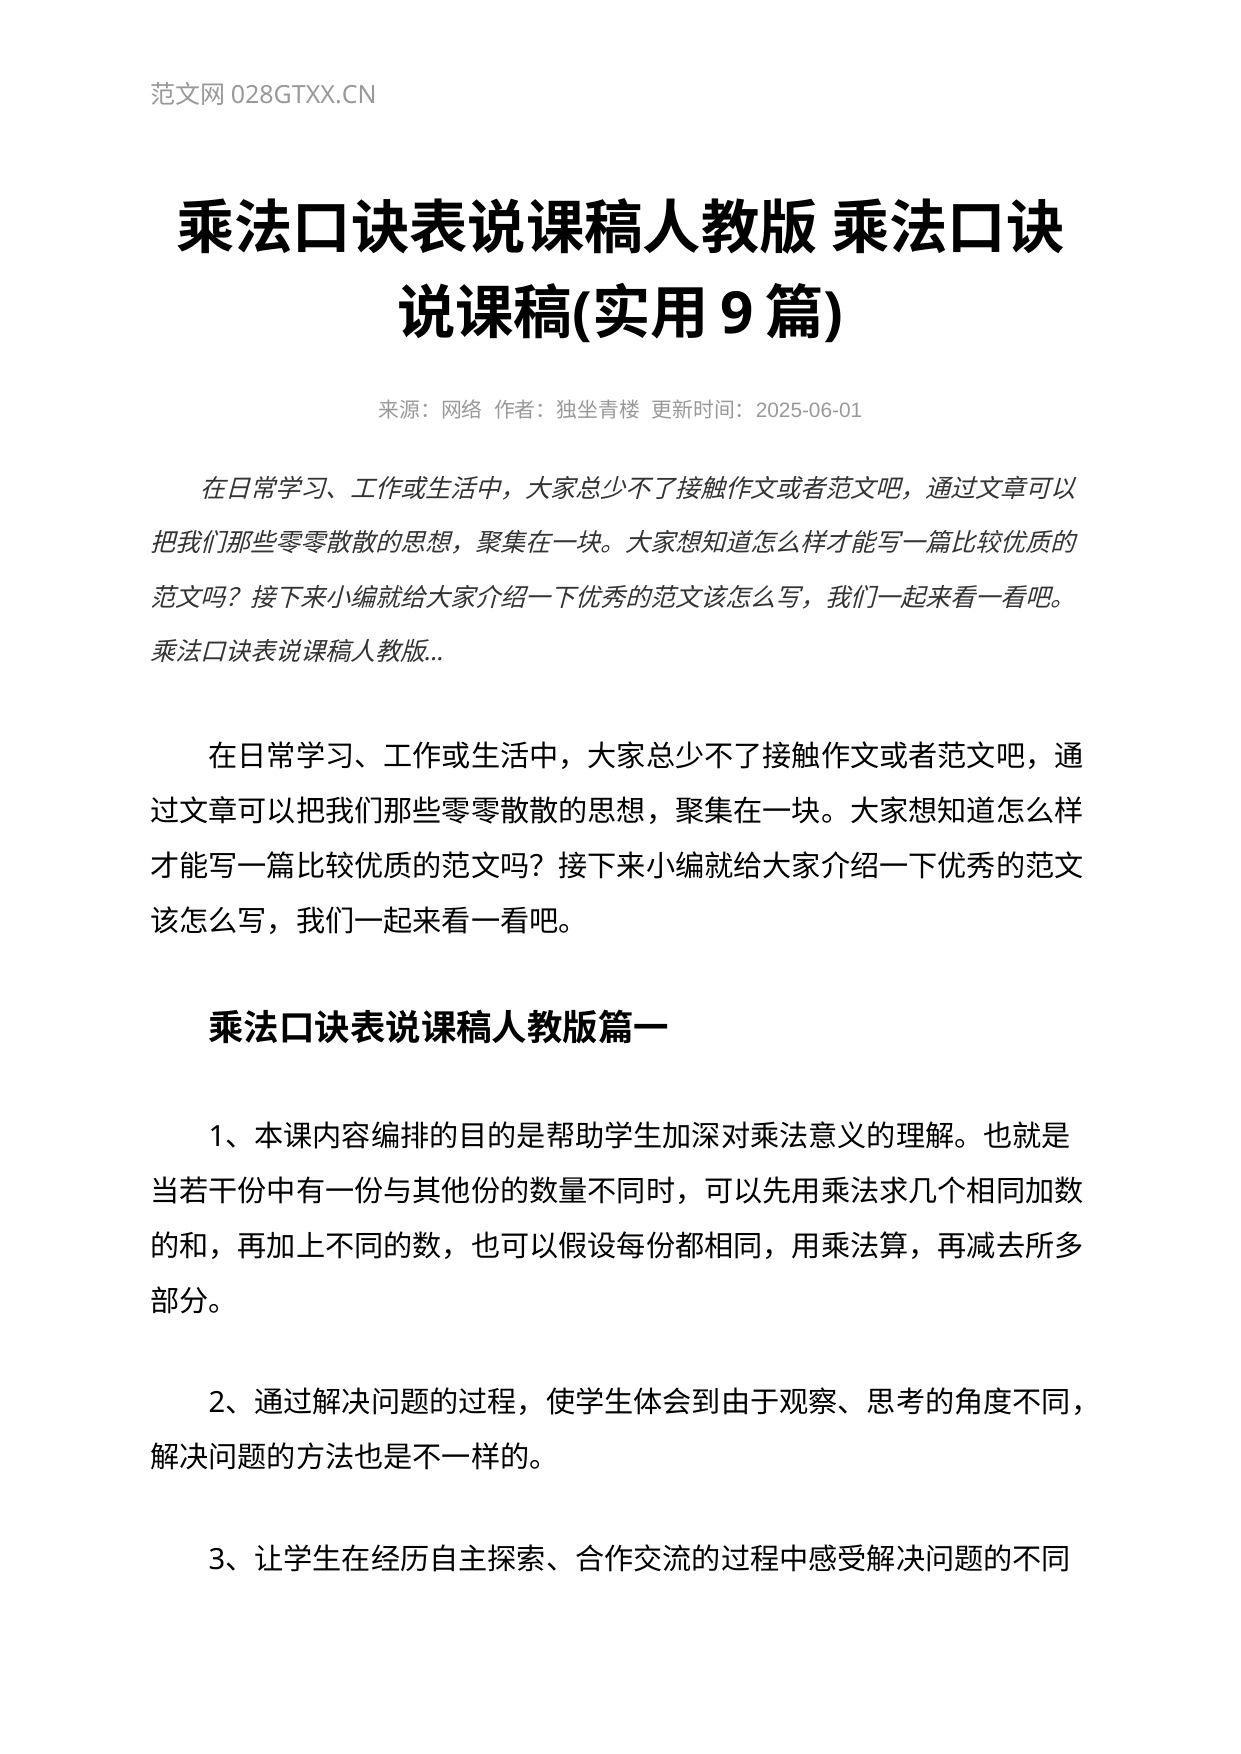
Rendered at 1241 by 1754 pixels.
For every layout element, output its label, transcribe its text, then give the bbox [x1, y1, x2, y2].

text 来源：网络 作者：独坐青楼 更新时间：2025-06-01 [150, 397, 1090, 421]
subtitle 乘法口诀表说课稿人教版 乘法口诀说课稿(实用9篇) [150, 181, 1090, 351]
text 1、本课内容编排的目的是帮助学生加深对乘法意义的理解。也就是当若干份中有一份与其他份的数量不同时，可以先用乘法求几个相同加数的和，再加上不同的数，也可以假设每份都相同，用乘法算，再减去所多部分。 [150, 1112, 1090, 1319]
text 乘法口诀表说课稿人教版篇一 [150, 999, 1090, 1050]
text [150, 1536, 1090, 1578]
text 在日常学习、工作或生活中，大家总少不了接触作文或者范文吧，通过文章可以把我们那些零零散散的思想，聚集在一块。大家想知道怎么样才能写一篇比较优质的范文吗？接下来小编就给大家介绍一下优秀的范文该怎么写，我们一起来看一看吧。 [150, 733, 1090, 939]
text 2、通过解决问题的过程，使学生体会到由于观察、思考的角度不同，解决问题的方法也是不一样的。 [150, 1379, 1090, 1476]
text 在日常学习、工作或生活中，大家总少不了接触作文或者范文吧，通过文章可以把我们那些零零散散的思想，聚集在一块。大家想知道怎么样才能写一篇比较优质的范文吗？接下来小编就给大家介绍一下优秀的范文该怎么写，我们一起来看一看吧。乘法口诀表说课稿人教版... [150, 468, 1090, 668]
